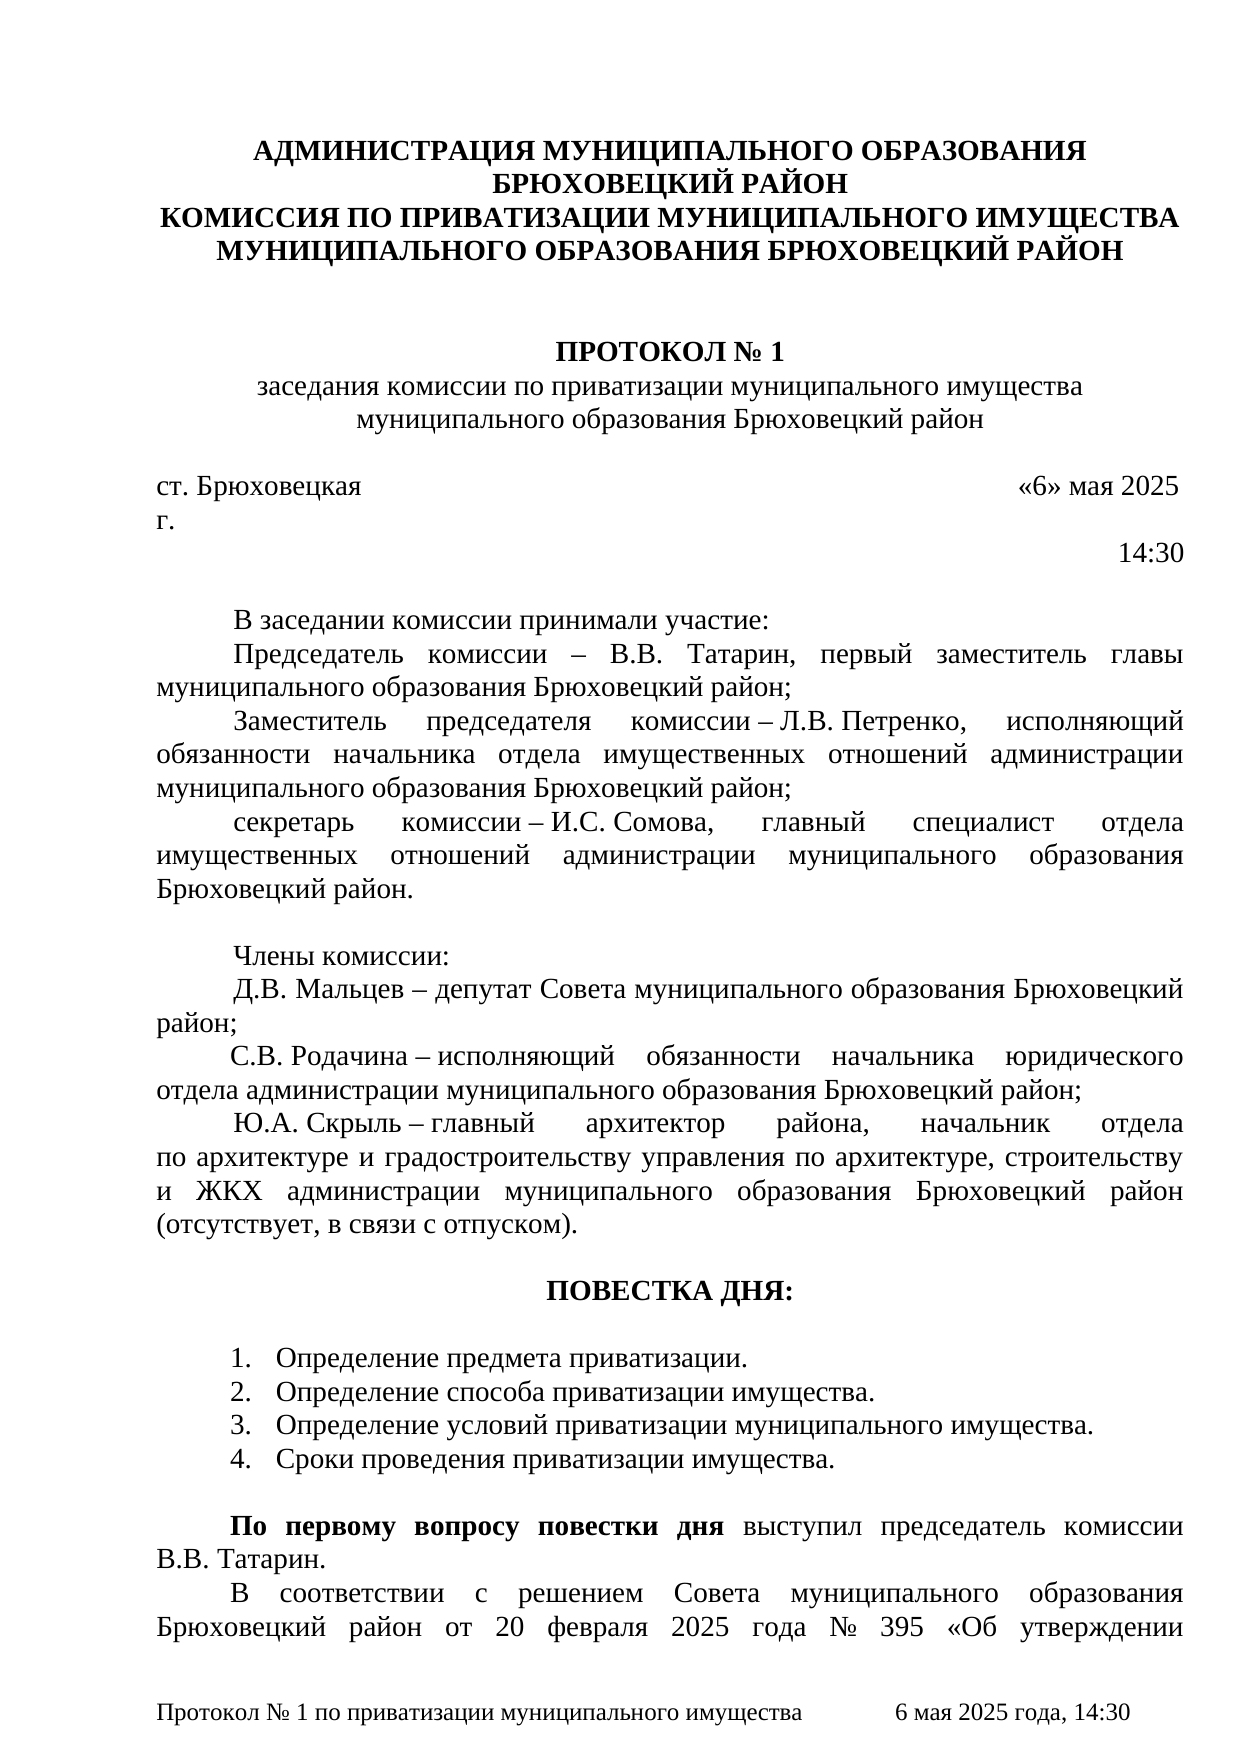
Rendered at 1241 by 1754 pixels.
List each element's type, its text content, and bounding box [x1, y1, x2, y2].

text муниципального образования Брюховецкий район [156, 401, 1184, 435]
text 14:30 [156, 535, 1184, 569]
list Сроки проведения приватизации имущества. [156, 1441, 1184, 1474]
list Определение условий приватизации муниципального имущества. [156, 1407, 1184, 1441]
text АДМИНИСТРАЦИЯ МУНИЦИПАЛЬНОГО ОБРАЗОВАНИЯ БРЮХОВЕЦКИЙ РАЙОН [156, 133, 1184, 200]
list Определение способа приватизации имущества. [156, 1374, 1184, 1407]
text заседания комиссии по приватизации муниципального имущества [156, 368, 1184, 401]
text ПРОТОКОЛ № 1 [156, 334, 1184, 368]
text В заседании комиссии принимали участие: [156, 602, 1184, 636]
text секретарь комиссии – И.С. Сомова, главный специалист отдела имущественных отношений администрации муниципального образования Брюховецкий район. [156, 804, 1184, 904]
text ст. Брюховецкая «6» мая 2025 г. [156, 468, 1184, 535]
text С.В. Родачина – исполняющий обязанности начальника юридического отдела администрации муниципального образования Брюховецкий район; [156, 1038, 1184, 1106]
text Члены комиссии: [156, 938, 1184, 971]
text Заместитель председателя комиссии – Л.В. Петренко, исполняющий обязанности начальника отдела имущественных отношений администрации муниципального образования Брюховецкий район; [156, 703, 1184, 804]
text Д.В. Мальцев – депутат Совета муниципального образования Брюховецкий район; [156, 971, 1184, 1038]
text Председатель комиссии – В.В. Татарин, первый заместитель главы муниципального образования Брюховецкий район; [156, 636, 1184, 703]
text По первому вопросу повестки дня выступил председатель комиссии В.В. Татарин. [156, 1508, 1184, 1575]
list Определение предмета приватизации. [156, 1340, 1184, 1374]
text Ю.А. Скрыль – главный архитектор района, начальник отдела по архитектуре и градостроительству управления по архитектуре, строительству и ЖКХ администрации муниципального образования Брюховецкий район (отсутствует, в связи с отпуском). [156, 1106, 1184, 1240]
text КОМИССИЯ ПО ПРИВАТИЗАЦИИ МУНИЦИПАЛЬНОГО ИМУЩЕСТВА МУНИЦИПАЛЬНОГО ОБРАЗОВАНИЯ БРЮХОВЕЦКИЙ РАЙОН [156, 200, 1184, 267]
text ПОВЕСТКА ДНЯ: [156, 1273, 1184, 1307]
